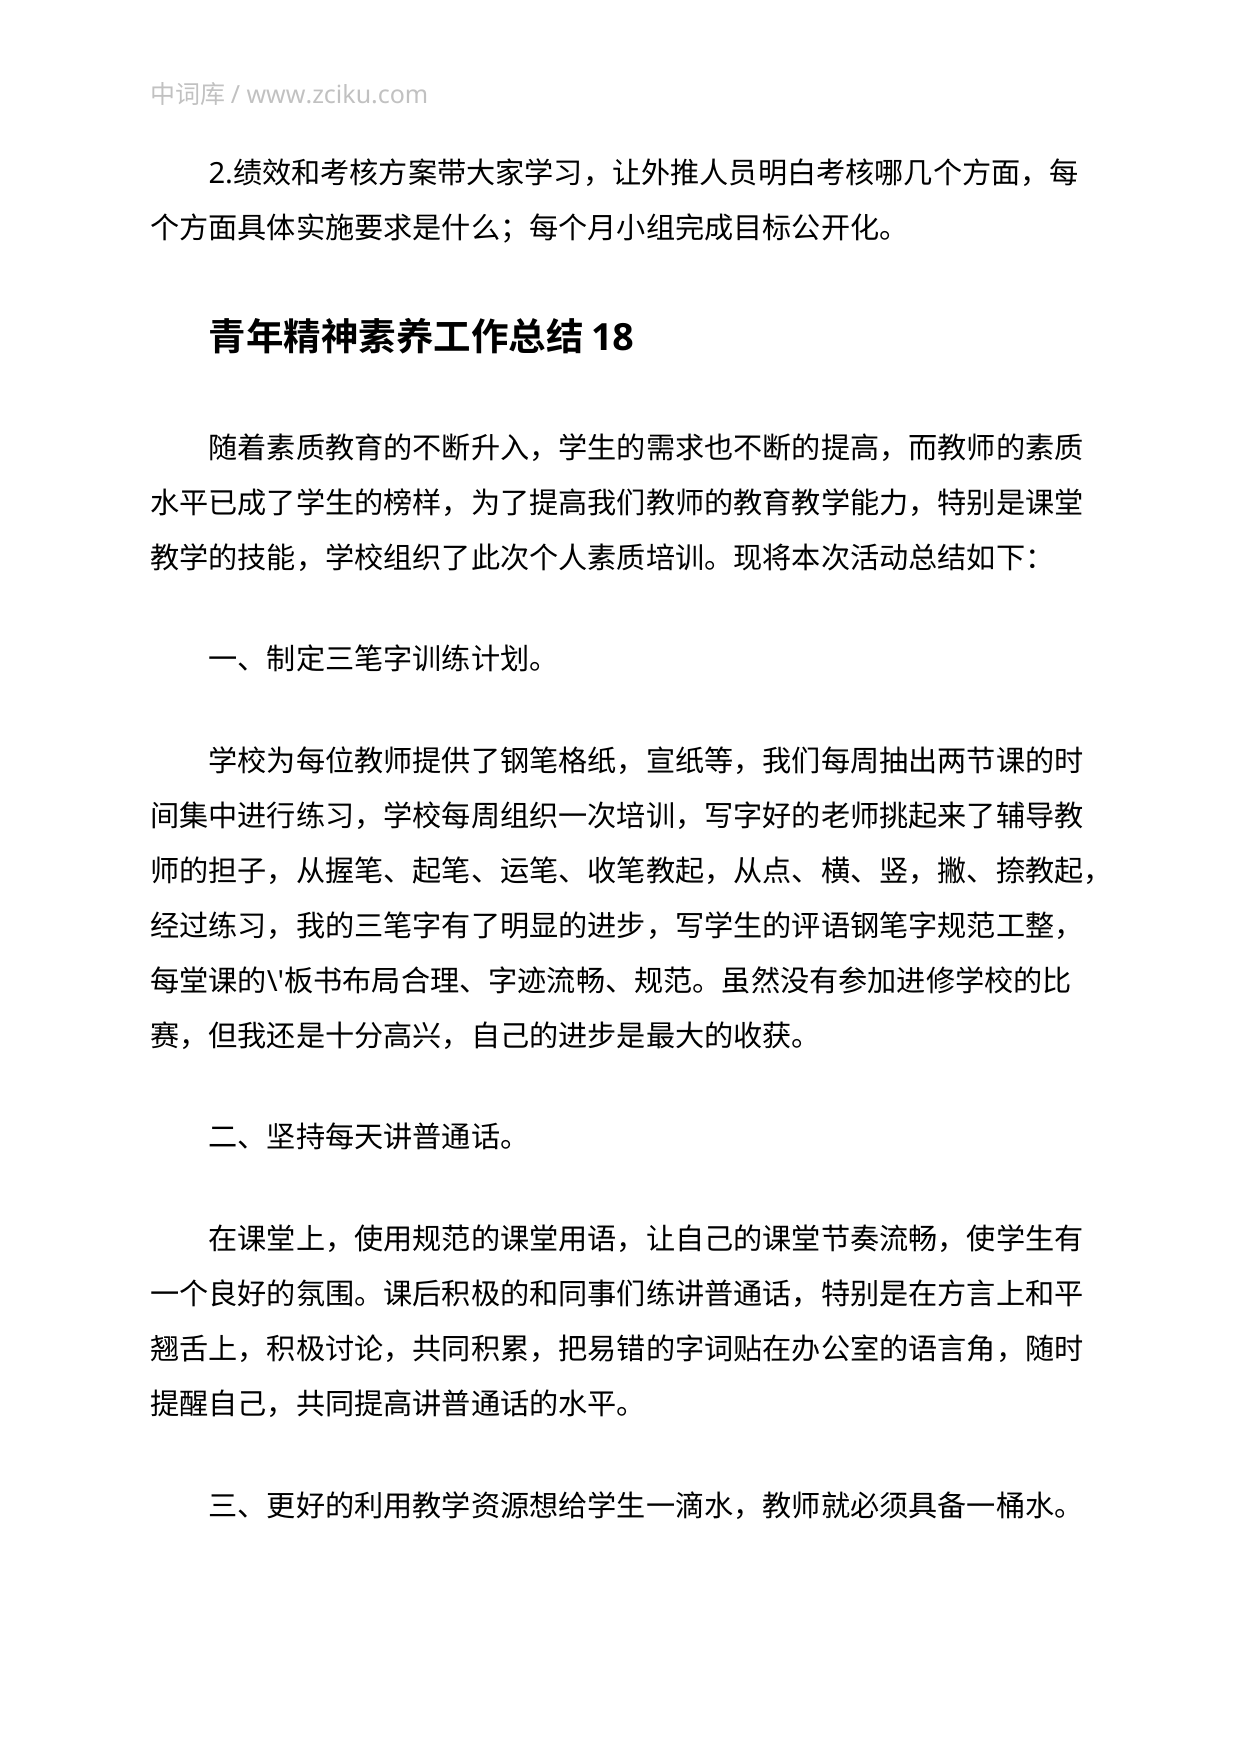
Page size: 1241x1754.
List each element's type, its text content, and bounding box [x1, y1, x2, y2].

text 青年精神素养工作总结18 [150, 307, 1090, 361]
text 2.绩效和考核方案带大家学习，让外推人员明白考核哪几个方面，每个方面具体实施要求是什么；每个月小组完成目标公开化。 [150, 150, 1090, 247]
text 三、更好的利用教学资源想给学生一滴水，教师就必须具备一桶水。 [150, 1482, 1090, 1524]
text 一、制定三笔字训练计划。 [150, 636, 1090, 678]
text 学校为每位教师提供了钢笔格纸，宣纸等，我们每周抽出两节课的时间集中进行练习，学校每周组织一次培训，写字好的老师挑起来了辅导教师的担子，从握笔、起笔、运笔、收笔教起，从点、横、竖，撇、捺教起，经过练习，我的三笔字有了明显的进步，写学生的评语钢笔字规范工整，每堂课的\'板书布局合理、字迹流畅、规范。虽然没有参加进修学校的比赛，但我还是十分高兴，自己的进步是最大的收获。 [150, 738, 1090, 1054]
text 随着素质教育的不断升入，学生的需求也不断的提高，而教师的素质水平已成了学生的榜样，为了提高我们教师的教育教学能力，特别是课堂教学的技能，学校组织了此次个人素质培训。现将本次活动总结如下： [150, 424, 1090, 576]
text 在课堂上，使用规范的课堂用语，让自己的课堂节奏流畅，使学生有一个良好的氛围。课后积极的和同事们练讲普通话，特别是在方言上和平翘舌上，积极讨论，共同积累，把易错的字词贴在办公室的语言角，随时提醒自己，共同提高讲普通话的水平。 [150, 1216, 1090, 1423]
text 二、坚持每天讲普通话。 [150, 1114, 1090, 1156]
